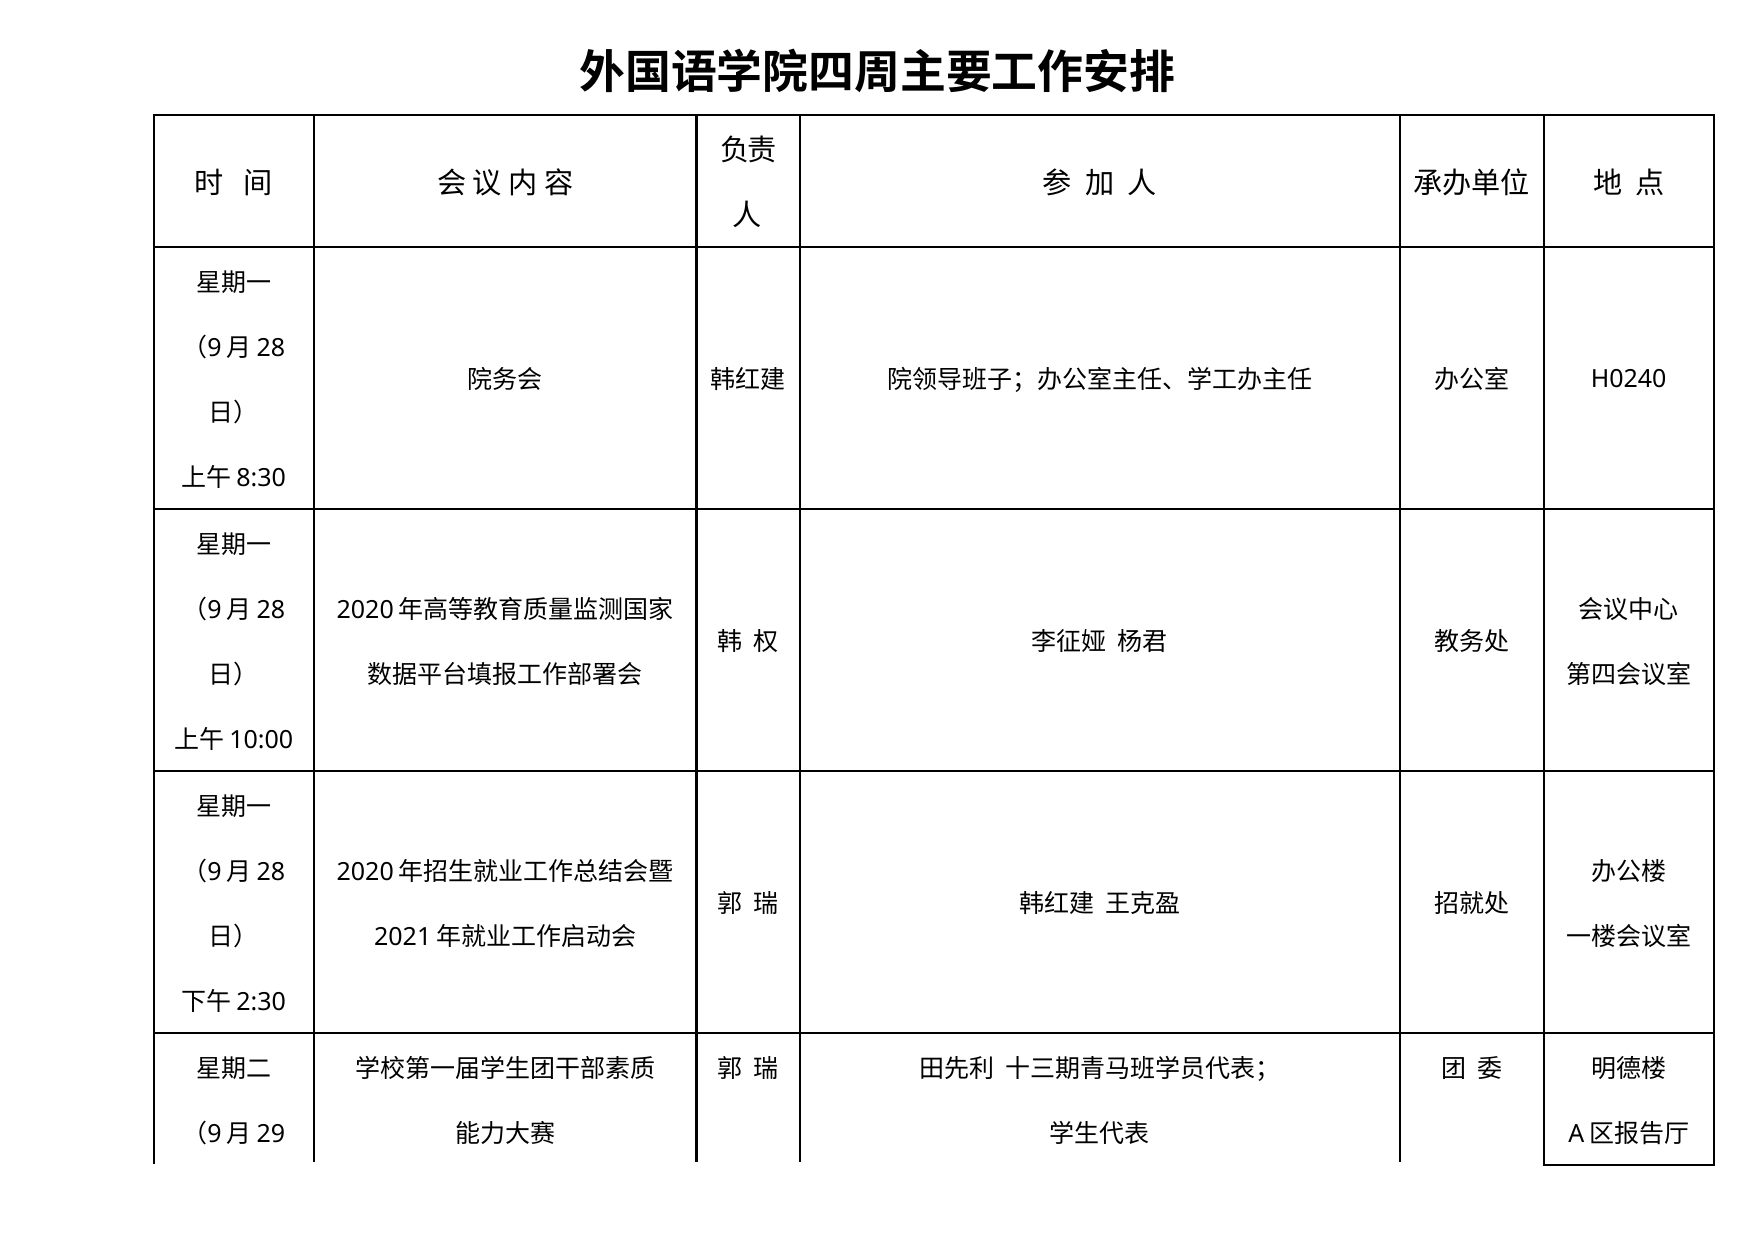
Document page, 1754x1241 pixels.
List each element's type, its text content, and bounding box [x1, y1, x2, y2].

table_header 地 点 [1545, 116, 1713, 246]
table_cell 2020年招生就业工作总结会暨2021年就业工作启动会 [315, 772, 695, 1032]
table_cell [800, 1034, 1399, 1164]
table_cell 明德楼 A区报告厅 [1545, 1034, 1713, 1164]
table_cell 韩红建 王克盈 [801, 772, 1399, 1032]
table_header 负责人 [698, 116, 799, 246]
table_header 时 间 [155, 116, 313, 246]
table_cell 韩红建 [698, 248, 799, 508]
table_cell 星期一 （9月28日） 下午2:30 [155, 772, 313, 1032]
table_cell 院务会 [315, 248, 695, 508]
table_cell 办公室 [1401, 248, 1543, 508]
table_cell 韩 权 [698, 510, 799, 770]
table_cell 星期一 （9月28日） 上午10:00 [155, 510, 313, 770]
table_cell 李征娅 杨君 [801, 510, 1399, 770]
table_cell 办公楼 一楼会议室 [1545, 772, 1713, 1032]
table_cell 团 委 [1400, 1034, 1543, 1164]
table_header 参 加 人 [801, 116, 1399, 246]
text 外国语学院四周主要工作安排 [153, 51, 1600, 97]
table_header 承办单位 [1401, 116, 1543, 246]
table_cell 会议中心 第四会议室 [1545, 510, 1713, 770]
table_cell 教务处 [1401, 510, 1543, 770]
table_cell 院领导班子；办公室主任、学工办主任 [801, 248, 1399, 508]
table_cell 2020年高等教育质量监测国家 数据平台填报工作部署会 [315, 510, 695, 770]
table_cell 招就处 [1401, 772, 1543, 1032]
table_cell 星期二 （9月29日） 下午2:30 [155, 1034, 313, 1164]
table_cell 郭 瑞 [696, 1034, 799, 1164]
table_cell 学校第一届学生团干部素质 能力大赛 [314, 1034, 696, 1164]
table_cell 郭 瑞 [698, 772, 799, 1032]
table_header 会 议 内 容 [315, 116, 695, 246]
table_cell H0240 [1545, 248, 1713, 508]
table_cell 星期一 （9月28日） 上午8:30 [155, 248, 313, 508]
